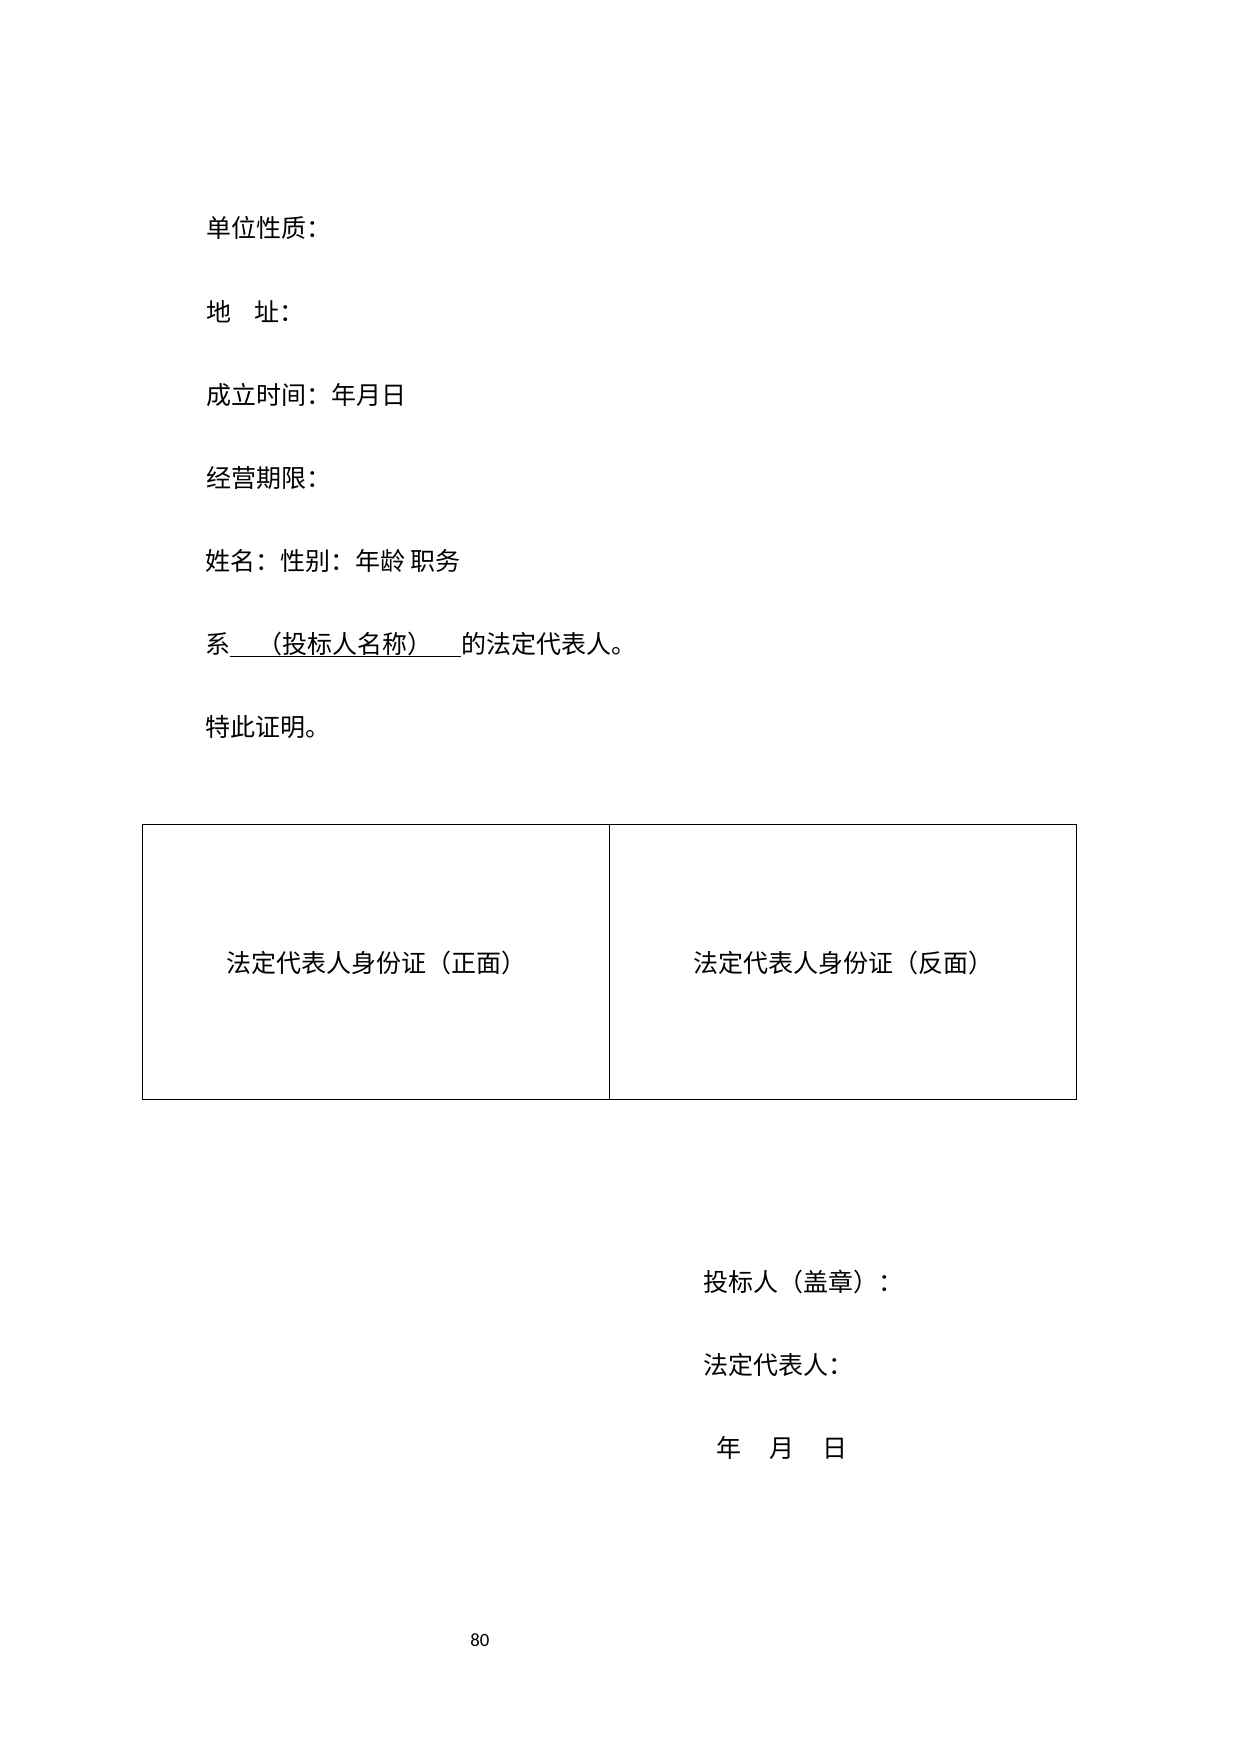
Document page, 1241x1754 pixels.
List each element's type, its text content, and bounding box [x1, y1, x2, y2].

text 经营期限： [153, 444, 1087, 509]
text 成立时间：年月日 [153, 361, 1087, 426]
text 投标人（盖章）： [153, 1248, 1087, 1313]
table_header 法定代表人身份证（反面） [610, 825, 1076, 1099]
text 年 月 日 [153, 1414, 1037, 1479]
table_header 法定代表人身份证（正面） [143, 825, 609, 1099]
text 地 址： [153, 278, 1087, 343]
text 系 （投标人名称） 的法定代表人。 [153, 610, 1087, 675]
text 特此证明。 [153, 693, 1087, 758]
text 姓名：性别：年龄 职务 [153, 527, 1087, 592]
text 单位性质： [153, 194, 1087, 259]
text 法定代表人： [153, 1331, 1087, 1396]
